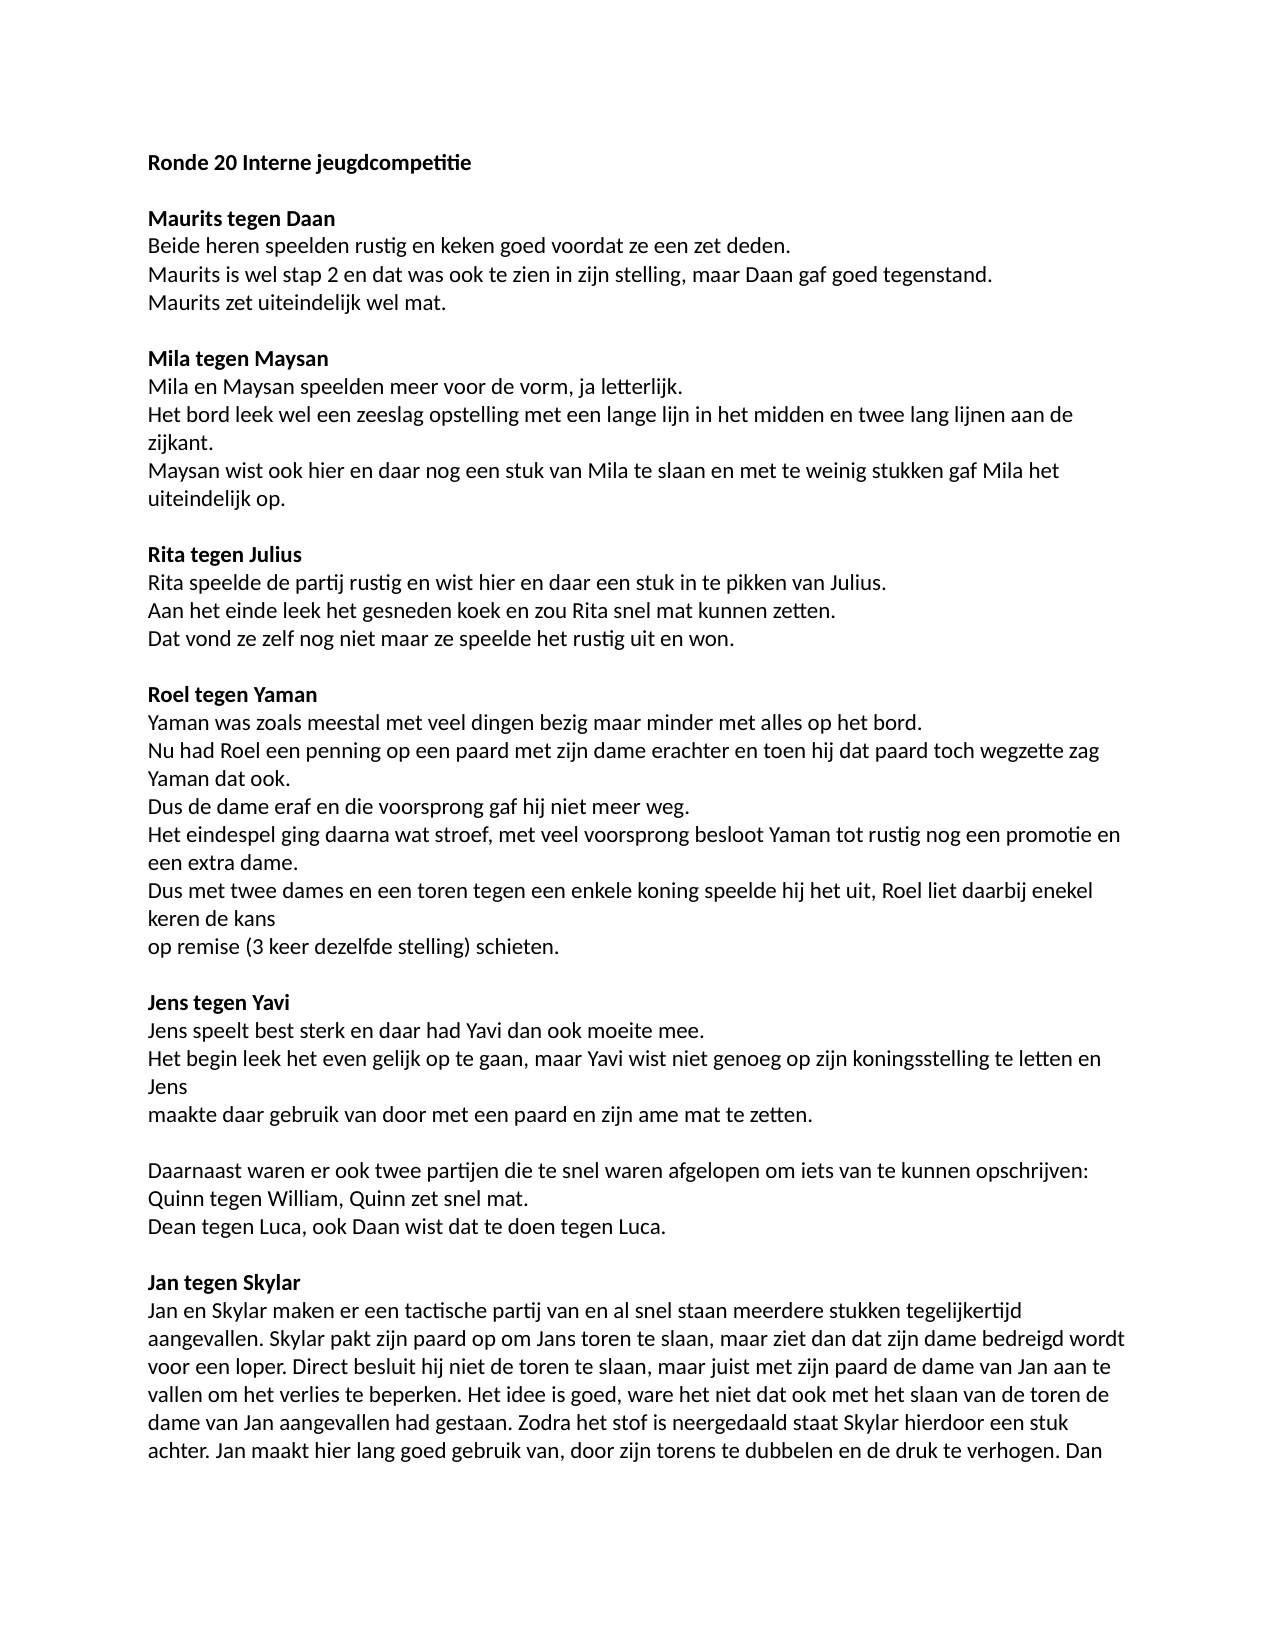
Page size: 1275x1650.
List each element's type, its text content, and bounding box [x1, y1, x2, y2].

text Jens tegen Yavi [148, 988, 1127, 1016]
text Rita tegen Julius [148, 540, 1127, 568]
text Mila tegen Maysan [148, 344, 1127, 372]
text Jens speelt best sterk en daar had Yavi dan ook moeite mee. [148, 1016, 1127, 1044]
text Maurits zet uiteindelijk wel mat. [148, 288, 1127, 316]
text Het bord leek wel een zeeslag opstelling met een lange lijn in het midden en twee lang lijnen aan de zijkant. [148, 400, 1127, 456]
text Maurits is wel stap 2 en dat was ook te zien in zijn stelling, maar Daan gaf goed tegenstand. [148, 260, 1127, 288]
text Nu had Roel een penning op een paard met zijn dame erachter en toen hij dat paard toch wegzette zag Yaman dat ook. [148, 736, 1127, 792]
text Yaman was zoals meestal met veel dingen bezig maar minder met alles op het bord. [148, 708, 1127, 736]
text maakte daar gebruik van door met een paard en zijn ame mat te zetten. [148, 1100, 1127, 1128]
text Aan het einde leek het gesneden koek en zou Rita snel mat kunnen zetten. [148, 596, 1127, 624]
text Dat vond ze zelf nog niet maar ze speelde het rustig uit en won. [148, 624, 1127, 652]
text Ronde 20 Interne jeugdcompetitie [148, 148, 1127, 176]
text Dus met twee dames en een toren tegen een enkele koning speelde hij het uit, Roel liet daarbij enekel keren de kans [148, 876, 1127, 932]
text Jan tegen Skylar [148, 1268, 1127, 1296]
text Daarnaast waren er ook twee partijen die te snel waren afgelopen om iets van te kunnen opschrijven: [148, 1156, 1127, 1184]
text op remise (3 keer dezelfde stelling) schieten. [148, 932, 1127, 960]
text Het begin leek het even gelijk op te gaan, maar Yavi wist niet genoeg op zijn koningsstelling te letten en Jens [148, 1044, 1127, 1100]
text Dean tegen Luca, ook Daan wist dat te doen tegen Luca. [148, 1212, 1127, 1240]
text Dus de dame eraf en die voorsprong gaf hij niet meer weg. [148, 792, 1127, 820]
text Quinn tegen William, Quinn zet snel mat. [148, 1184, 1127, 1212]
text Rita speelde de partij rustig en wist hier en daar een stuk in te pikken van Julius. [148, 568, 1127, 596]
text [148, 1296, 1127, 1464]
text Roel tegen Yaman [148, 680, 1127, 708]
text Beide heren speelden rustig en keken goed voordat ze een zet deden. [148, 232, 1127, 260]
text Maysan wist ook hier en daar nog een stuk van Mila te slaan en met te weinig stukken gaf Mila het uiteindelijk op. [148, 456, 1127, 512]
text Maurits tegen Daan [148, 204, 1127, 232]
text Het eindespel ging daarna wat stroef, met veel voorsprong besloot Yaman tot rustig nog een promotie en een extra dame. [148, 820, 1127, 876]
text Mila en Maysan speelden meer voor de vorm, ja letterlijk. [148, 372, 1127, 400]
